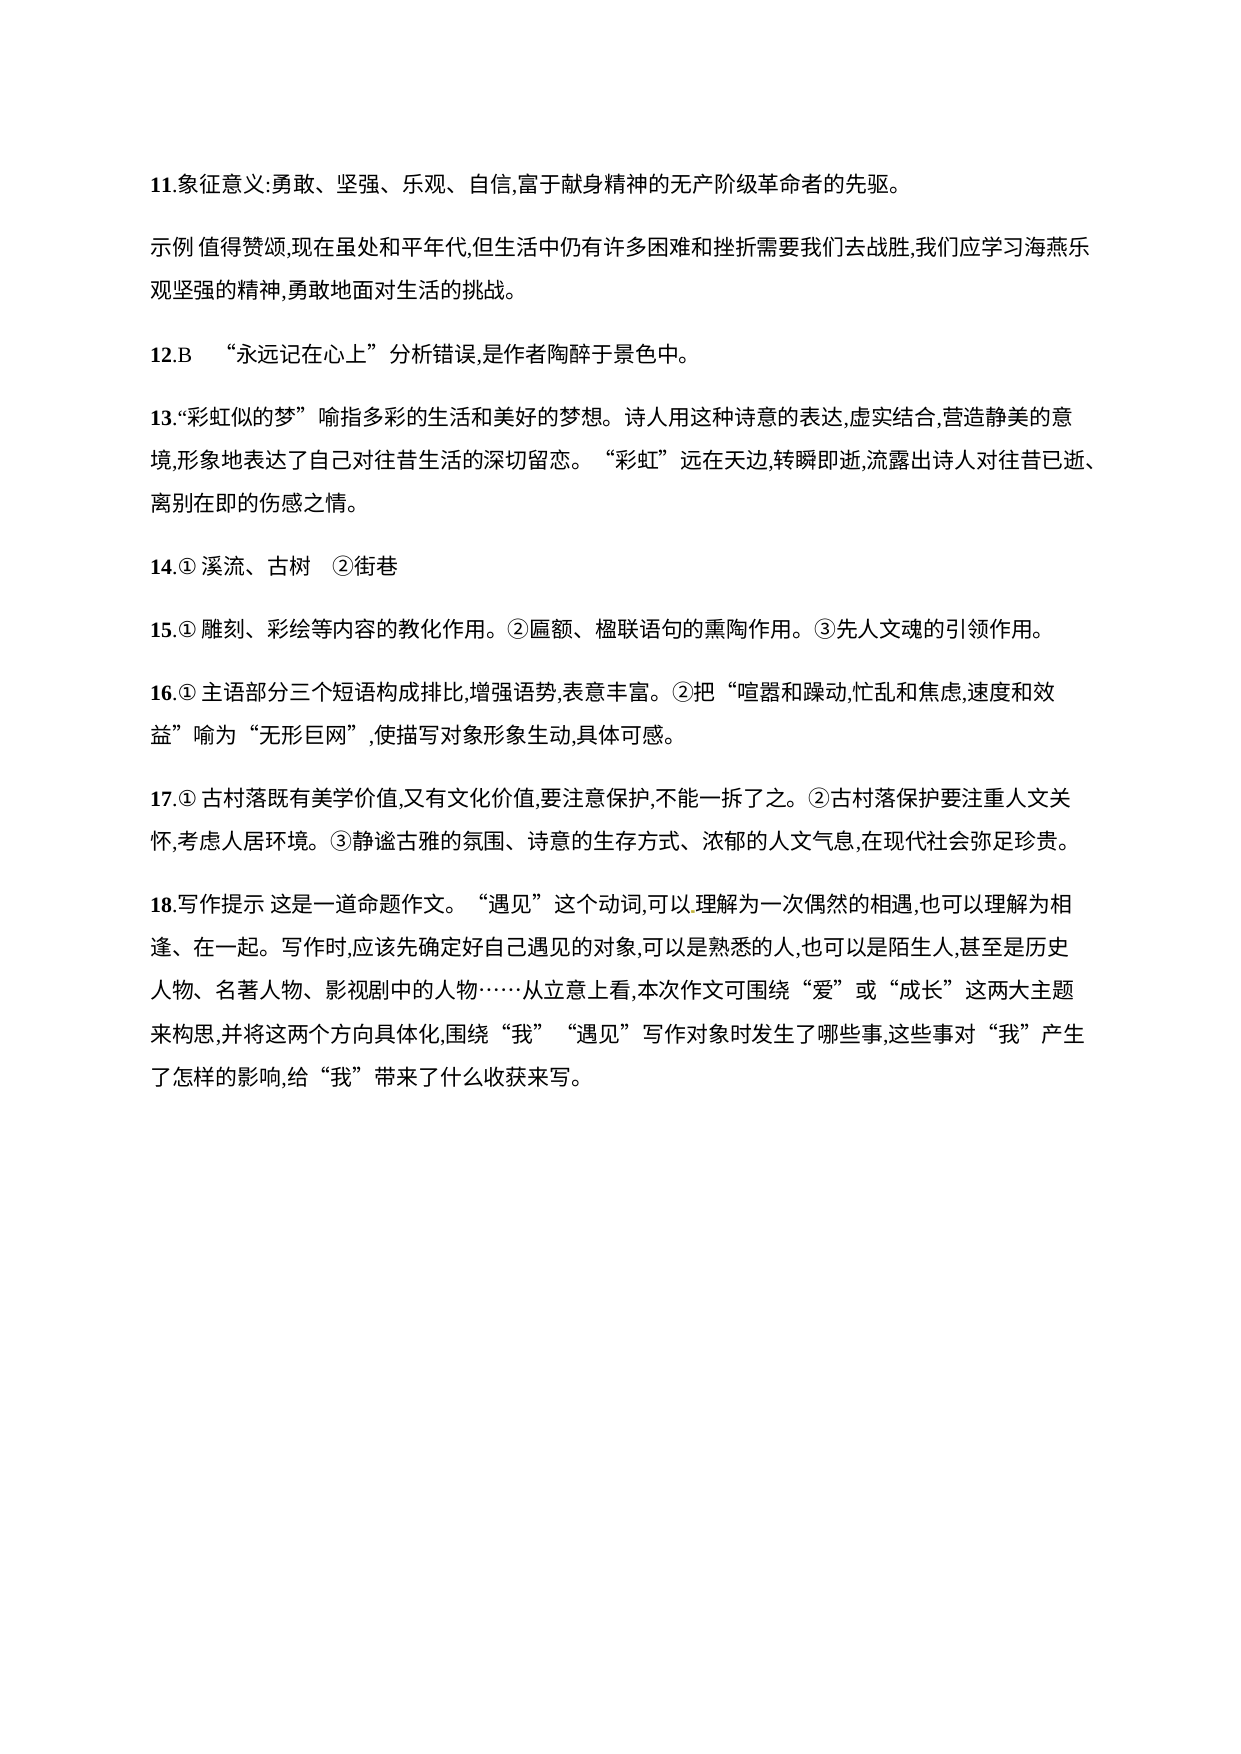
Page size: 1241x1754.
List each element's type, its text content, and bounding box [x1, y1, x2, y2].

text 12.B “永远记在心上”分析错误,是作者陶醉于景色中。 [150, 334, 1090, 371]
text 14.①溪流、古树 ②街巷 [150, 546, 1090, 583]
text 15.①雕刻、彩绘等内容的教化作用。②匾额、楹联语句的熏陶作用。③先人文魂的引领作用。 [150, 609, 1090, 646]
text 17.①古村落既有美学价值,又有文化价值,要注意保护,不能一拆了之。②古村落保护要注重人文关怀,考虑人居环境。③静谧古雅的氛围、诗意的生存方式、浓郁的人文气息,在现代社会弥足珍贵。 [150, 778, 1090, 859]
text 18.写作提示 这是一道命题作文。“遇见”这个动词,可以理解为一次偶然的相遇,也可以理解为相逢、在一起。写作时,应该先确定好自己遇见的对象,可以是熟悉的人,也可以是陌生人,甚至是历史人物、名著人物、影视剧中的人物……从立意上看,本次作文可围绕“爱”或“成长”这两大主题来构思,并将这两个方向具体化,围绕“我”“遇见”写作对象时发生了哪些事,这些事对“我”产生了怎样的影响,给“我”带来了什么收获来写。[来源:学|科|网] [150, 884, 1090, 1094]
text 示例 值得赞颂,现在虽处和平年代,但生活中仍有许多困难和挫折需要我们去战胜,我们应学习海燕乐观坚强的精神,勇敢地面对生活的挑战。 [150, 227, 1090, 308]
text 13.“彩虹似的梦”喻指多彩的生活和美好的梦想。诗人用这种诗意的表达,虚实结合,营造静美的意境,形象地表达了自己对往昔生活的深切留恋。“彩虹”远在天边,转瞬即逝,流露出诗人对往昔已逝、离别在即的伤感之情。 [150, 397, 1090, 520]
text 16.①主语部分三个短语构成排比,增强语势,表意丰富。②把“喧嚣和躁动,忙乱和焦虑,速度和效益”喻为“无形巨网”,使描写对象形象生动,具体可感。 [150, 672, 1090, 753]
text 11.象征意义:勇敢、坚强、乐观、自信,富于献身精神的无产阶级革命者的先驱。 [150, 164, 1090, 202]
